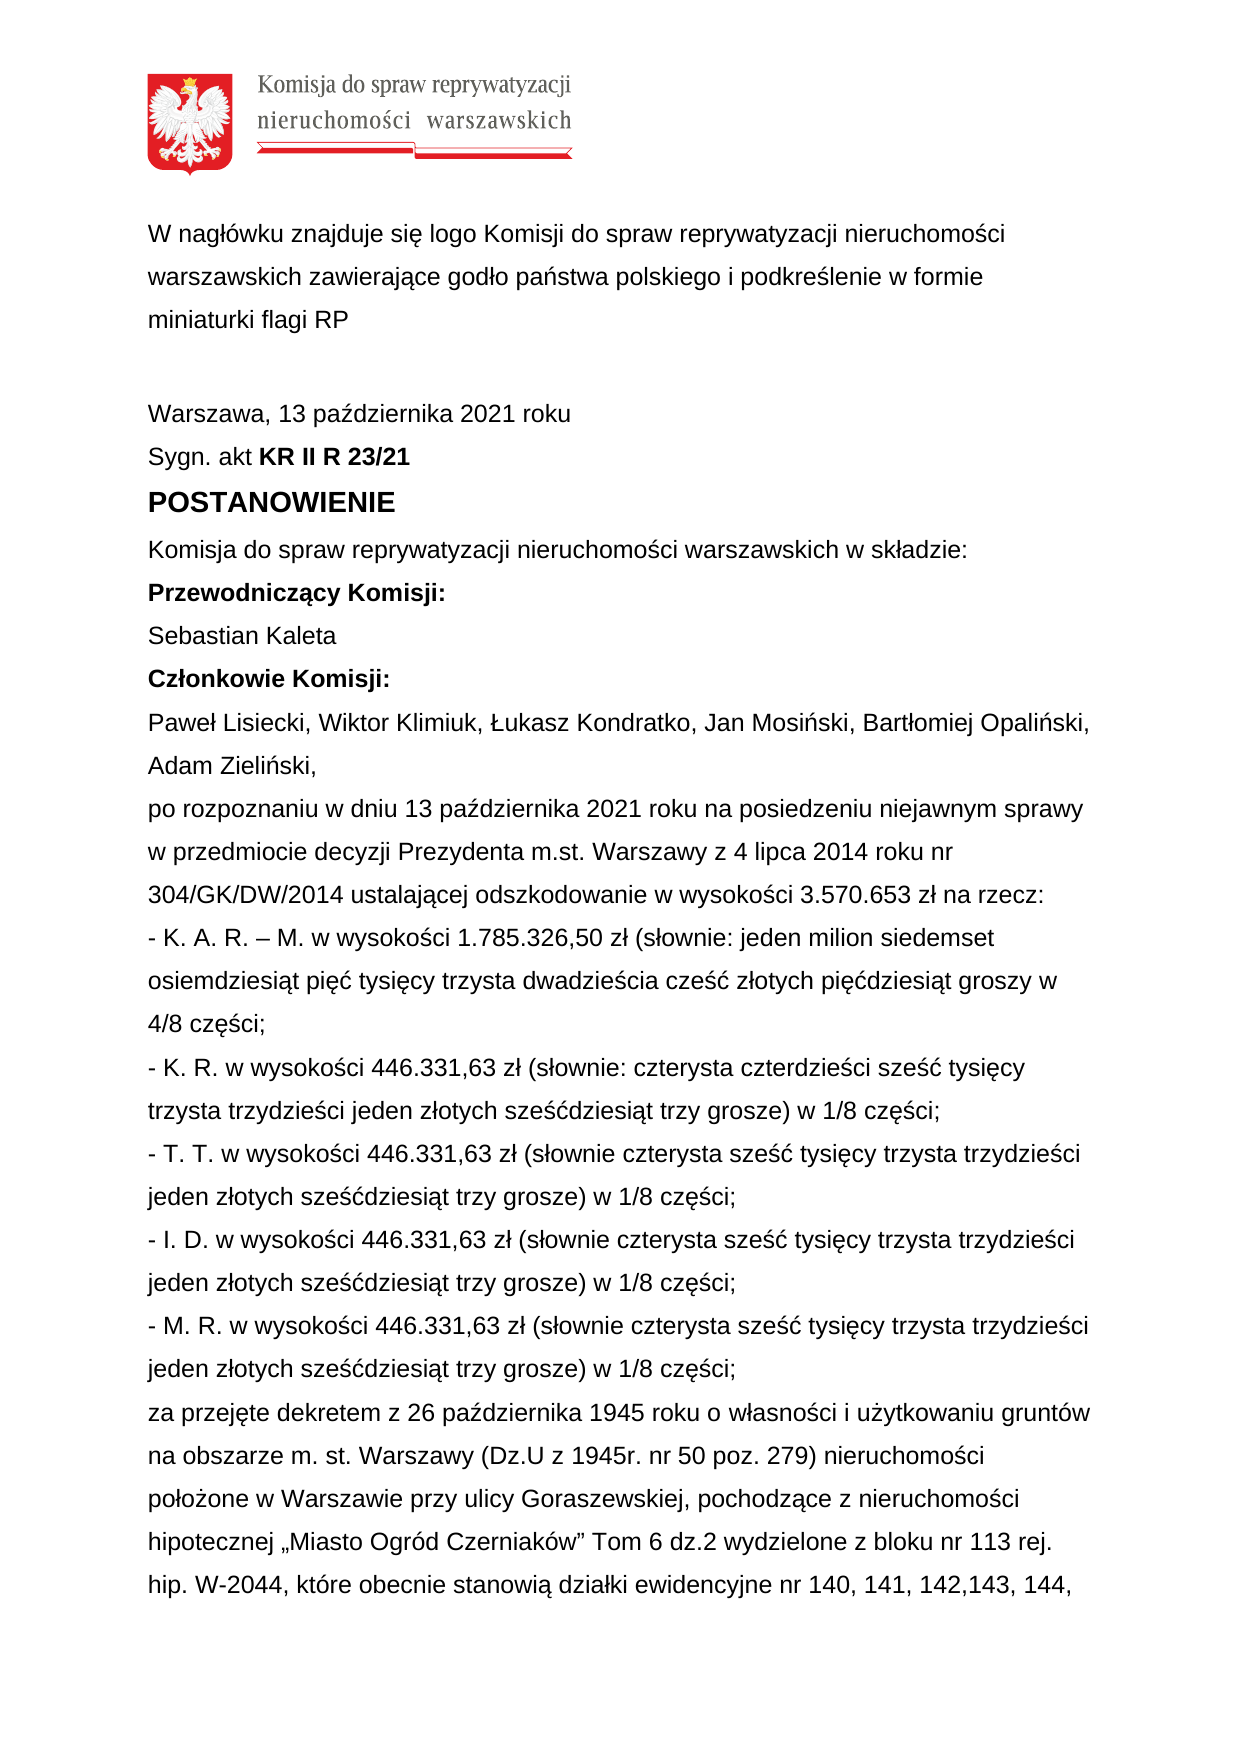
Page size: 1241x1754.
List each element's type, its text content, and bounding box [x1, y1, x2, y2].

text - M. R. w wysokości 446.331,63 zł (słownie czterysta sześć tysięcy trzysta trzydzieści jeden złotych sześćdziesiąt trzy grosze) w 1/8 części; [148, 1311, 1093, 1383]
text POSTANOWIENIE [148, 485, 1093, 518]
text W nagłówku znajduje się logo Komisji do spraw reprywatyzacji nieruchomości warszawskich zawierające godło państwa polskiego i podkreślenie w formie miniaturki flagi RP [148, 219, 1093, 334]
text Paweł Lisiecki, Wiktor Klimiuk, Łukasz Kondratko, Jan Mosiński, Bartłomiej Opaliński, Adam Zieliński, [148, 708, 1093, 779]
text Przewodniczący Komisji: [148, 578, 1093, 607]
text - K. R. w wysokości 446.331,63 zł (słownie: czterysta czterdzieści sześć tysięcy trzysta trzydzieści jeden złotych sześćdziesiąt trzy grosze) w 1/8 części; [148, 1053, 1093, 1124]
text po rozpoznaniu w dniu 13 października 2021 roku na posiedzeniu niejawnym sprawy w przedmiocie decyzji Prezydenta m.st. Warszawy z 4 lipca 2014 roku nr 304/GK/DW/2014 ustalającej odszkodowanie w wysokości 3.570.653 zł na rzecz: [148, 794, 1093, 909]
text - T. T. w wysokości 446.331,63 zł (słownie czterysta sześć tysięcy trzysta trzydzieści jeden złotych sześćdziesiąt trzy grosze) w 1/8 części; [148, 1139, 1093, 1211]
text Sebastian Kaleta [148, 621, 1093, 650]
text Komisja do spraw reprywatyzacji nieruchomości warszawskich w składzie: [148, 535, 1093, 564]
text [148, 1398, 1093, 1599]
text - I. D. w wysokości 446.331,63 zł (słownie czterysta sześć tysięcy trzysta trzydzieści jeden złotych sześćdziesiąt trzy grosze) w 1/8 części; [148, 1225, 1093, 1297]
text Warszawa, 13 października 2021 roku [148, 398, 1093, 427]
text - K. A. R. – M. w wysokości 1.785.326,50 zł (słownie: jeden milion siedemset osiemdziesiąt pięć tysięcy trzysta dwadzieścia cześć złotych pięćdziesiąt groszy w 4/8 części; [148, 923, 1093, 1038]
text Sygn. akt KR II R 23/21 [148, 442, 1093, 470]
text Członkowie Komisji: [148, 664, 1093, 693]
